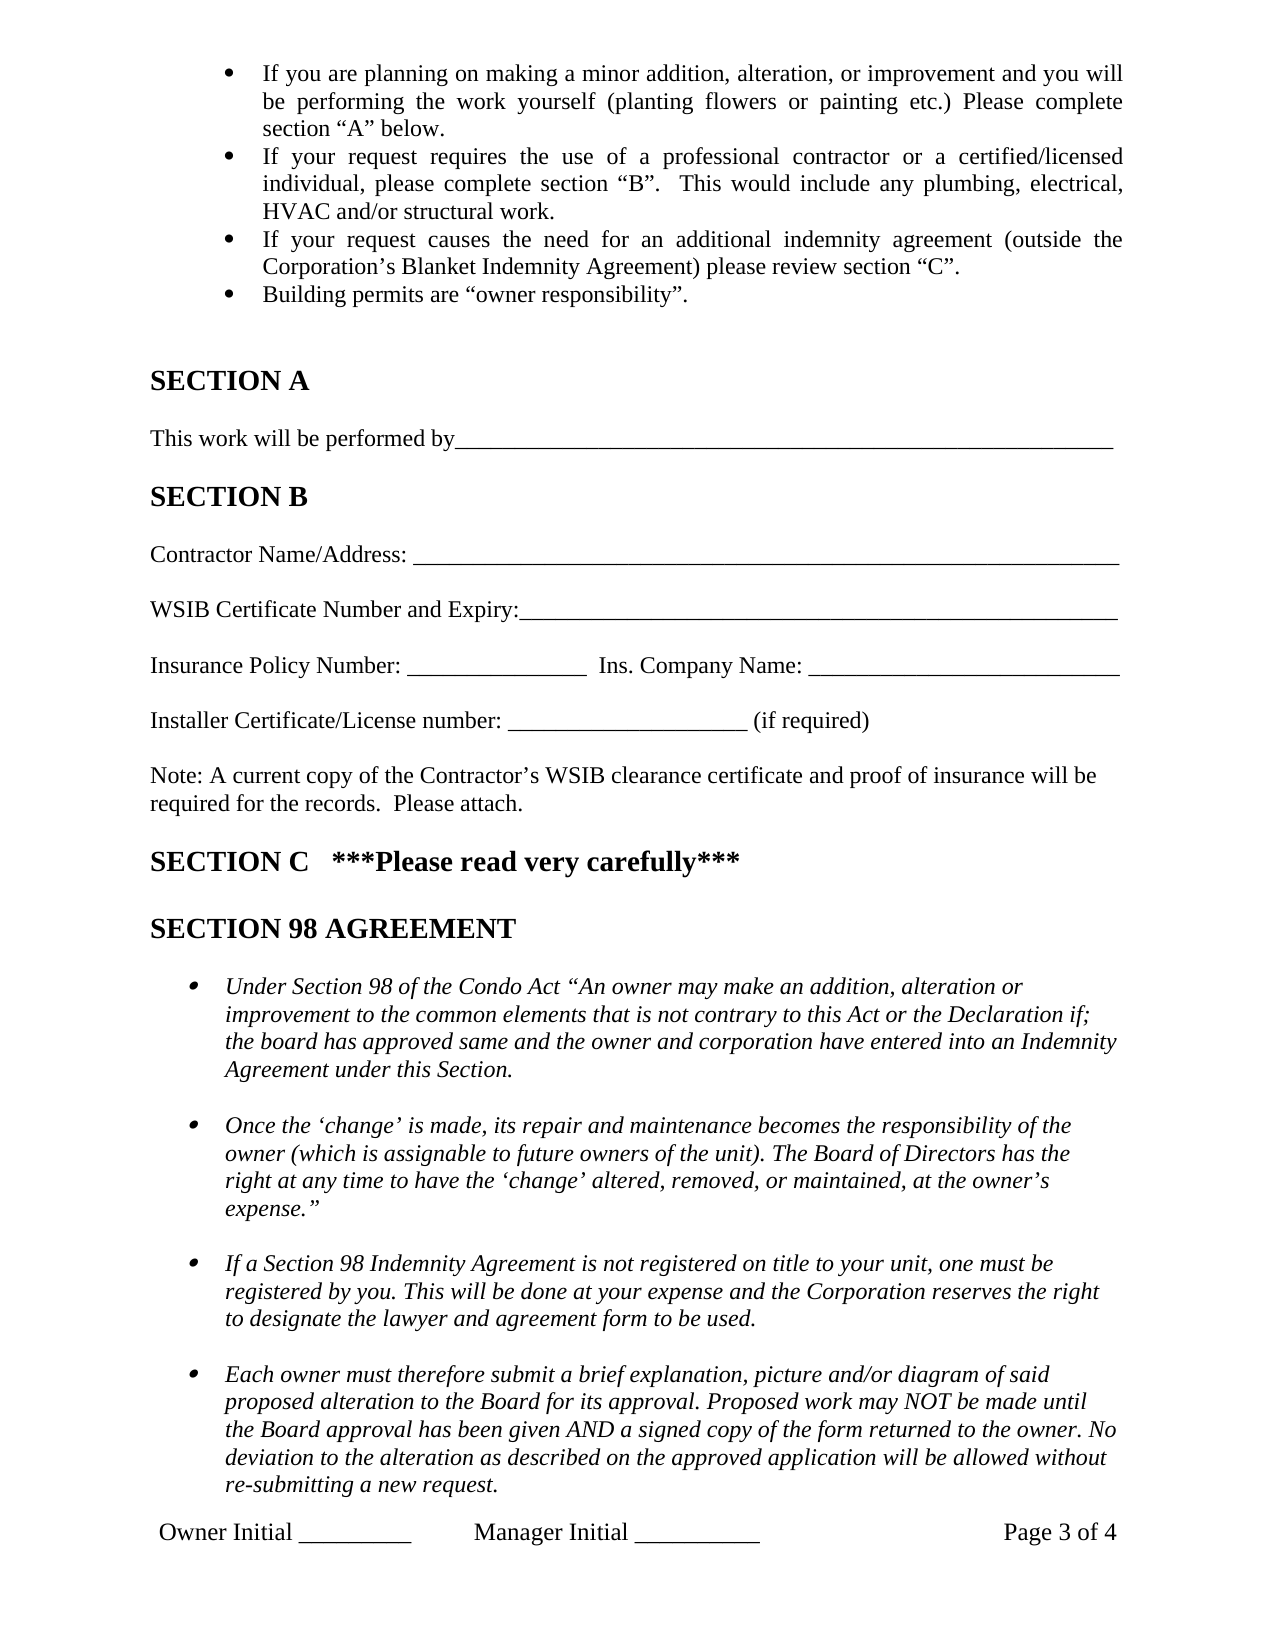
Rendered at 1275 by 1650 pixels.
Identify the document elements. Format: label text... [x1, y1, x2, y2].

list Building permits are “owner responsibility”. [225, 280, 1125, 307]
text This work will be performed by_______________________________________________________ [150, 424, 1125, 451]
text Contractor Name/Address: ___________________________________________________________ [150, 540, 1125, 568]
list Each owner must therefore submit a brief explanation, picture and/or diagram of said proposed alteration to the Board for its approval. Proposed work may NOT be made until the Board approval has been given AND a signed copy of the form returned to the owner. No deviation to the alteration as described on the approved application will be allowed without re-submitting a new request. [187, 1360, 1125, 1498]
text Note: A current copy of the Contractor’s WSIB clearance certificate and proof of insurance will be required for the records. Please attach. [150, 761, 1125, 816]
text SECTION A [150, 363, 1125, 396]
list If your request causes the need for an additional indemnity agreement (outside the Corporation’s Blanket Indemnity Agreement) please review section “C”. [225, 225, 1125, 280]
text SECTION C ***Please read very carefully*** [150, 844, 1125, 877]
text WSIB Certificate Number and Expiry:__________________________________________________ [150, 595, 1125, 623]
list If you are planning on making a minor addition, alteration, or improvement and you will be performing the work yourself (planting flowers or painting etc.) Please complete section “A” below. [225, 59, 1125, 142]
list Once the ‘change’ is made, its repair and maintenance becomes the responsibility of the owner (which is assignable to future owners of the unit). The Board of Directors has the right at any time to have the ‘change’ altered, removed, or maintained, at the owner’s expense.” [187, 1111, 1125, 1222]
list If a Section 98 Indemnity Agreement is not registered on title to your unit, one must be registered by you. This will be done at your expense and the Corporation reserves the right to designate the lawyer and agreement form to be used. [187, 1249, 1125, 1332]
list If your request requires the use of a professional contractor or a certified/licensed individual, please complete section “B”. This would include any plumbing, electrical, HVAC and/or structural work. [225, 142, 1125, 225]
text Installer Certificate/License number: ____________________ (if required) [150, 706, 1125, 733]
text Insurance Policy Number: _______________ Ins. Company Name: __________________________ [150, 651, 1125, 678]
text SECTION 98 AGREEMENT [150, 911, 1125, 944]
list Under Section 98 of the Condo Act “An owner may make an addition, alteration or improvement to the common elements that is not contrary to this Act or the Declaration if; the board has approved same and the owner and corporation have entered into an Indemnity Agreement under this Section. [187, 972, 1125, 1082]
text SECTION B [150, 479, 1125, 513]
